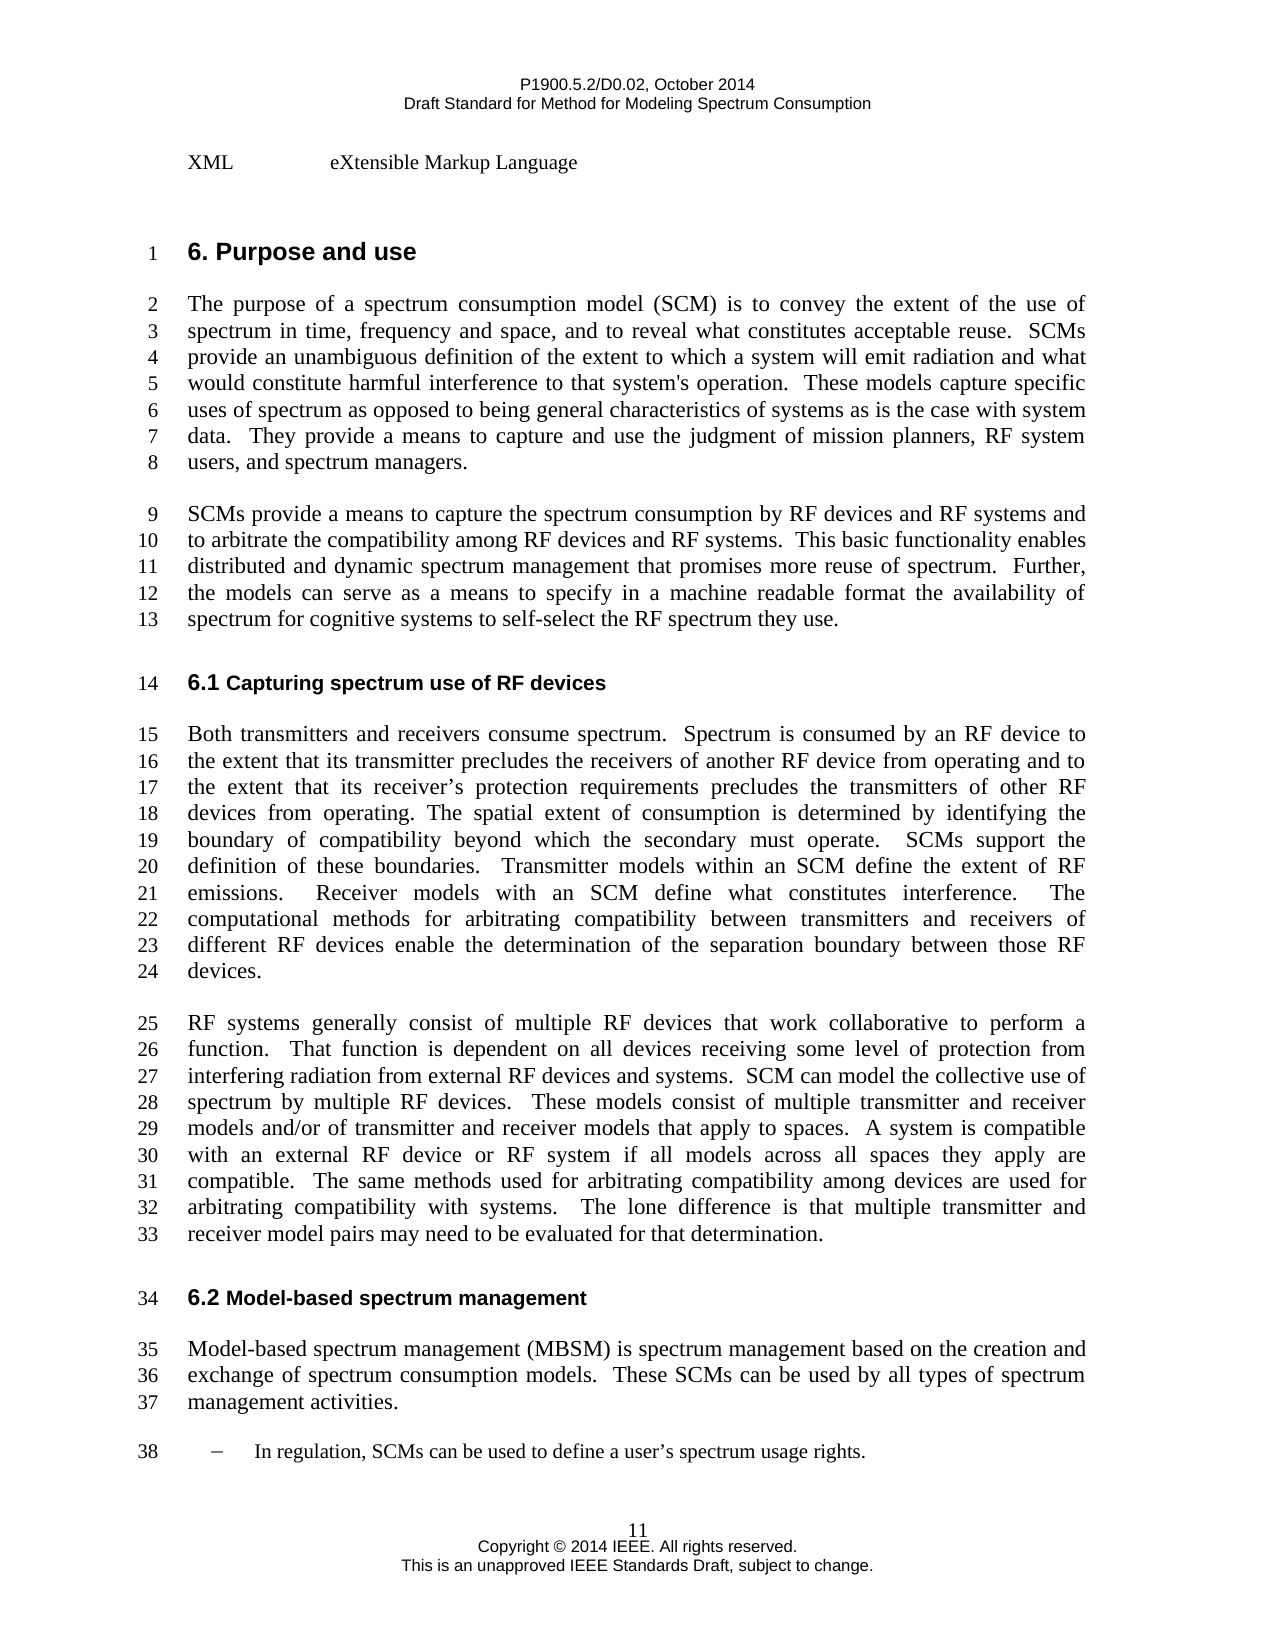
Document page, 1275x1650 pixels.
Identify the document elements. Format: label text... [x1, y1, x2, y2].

text Purpose and use [187, 237, 1087, 265]
list In regulation, SCMs can be used to define a user’s spectrum usage rights. [208, 1439, 1087, 1463]
text Model-based spectrum management (MBSM) is spectrum management based on the creation and exchange of spectrum consumption models. These SCMs can be used by all types of spectrum management activities. [187, 1335, 1087, 1414]
text The purpose of a spectrum consumption model (SCM) is to convey the extent of the use of spectrum in time, frequency and space, and to reveal what constitutes acceptable reuse. SCMs provide an unambiguous definition of the extent to which a system will emit radiation and what would constitute harmful interference to that system's operation. These models capture specific uses of spectrum as opposed to being general characteristics of systems as is the case with system data. They provide a means to capture and use the judgment of mission planners, RF system users, and spectrum managers. [187, 290, 1087, 475]
text Model-based spectrum management [187, 1284, 1087, 1310]
text RF systems generally consist of multiple RF devices that work collaborative to perform a function. That function is dependent on all devices receiving some level of protection from interfering radiation from external RF devices and systems. SCM can model the collective use of spectrum by multiple RF devices. These models consist of multiple transmitter and receiver models and/or of transmitter and receiver models that apply to spaces. A system is compatible with an external RF device or RF system if all models across all spaces they apply are compatible. The same methods used for arbitrating compatibility among devices are used for arbitrating compatibility with systems. The lone difference is that multiple transmitter and receiver model pairs may need to be evaluated for that determination. [187, 1009, 1087, 1246]
table_cell eXtensible Markup Language [319, 150, 1099, 199]
text Capturing spectrum use of RF devices [187, 669, 1087, 695]
table_cell XML [176, 150, 319, 199]
text SCMs provide a means to capture the spectrum consumption by RF devices and RF systems and to arbitrate the compatibility among RF devices and RF systems. This basic functionality enables distributed and dynamic spectrum management that promises more reuse of spectrum. Further, the models can serve as a means to specify in a machine readable format the availability of spectrum for cognitive systems to self-select the RF spectrum they use. [187, 500, 1087, 632]
text Both transmitters and receivers consume spectrum. Spectrum is consumed by an RF device to the extent that its transmitter precludes the receivers of another RF device from operating and to the extent that its receiver’s protection requirements precludes the transmitters of other RF devices from operating. The spatial extent of consumption is determined by identifying the boundary of compatibility beyond which the secondary must operate. SCMs support the definition of these boundaries. Transmitter models within an SCM define the extent of RF emissions. Receiver models with an SCM define what constitutes interference. The computational methods for arbitrating compatibility between transmitters and receivers of different RF devices enable the determination of the separation boundary between those RF devices. [187, 720, 1087, 984]
